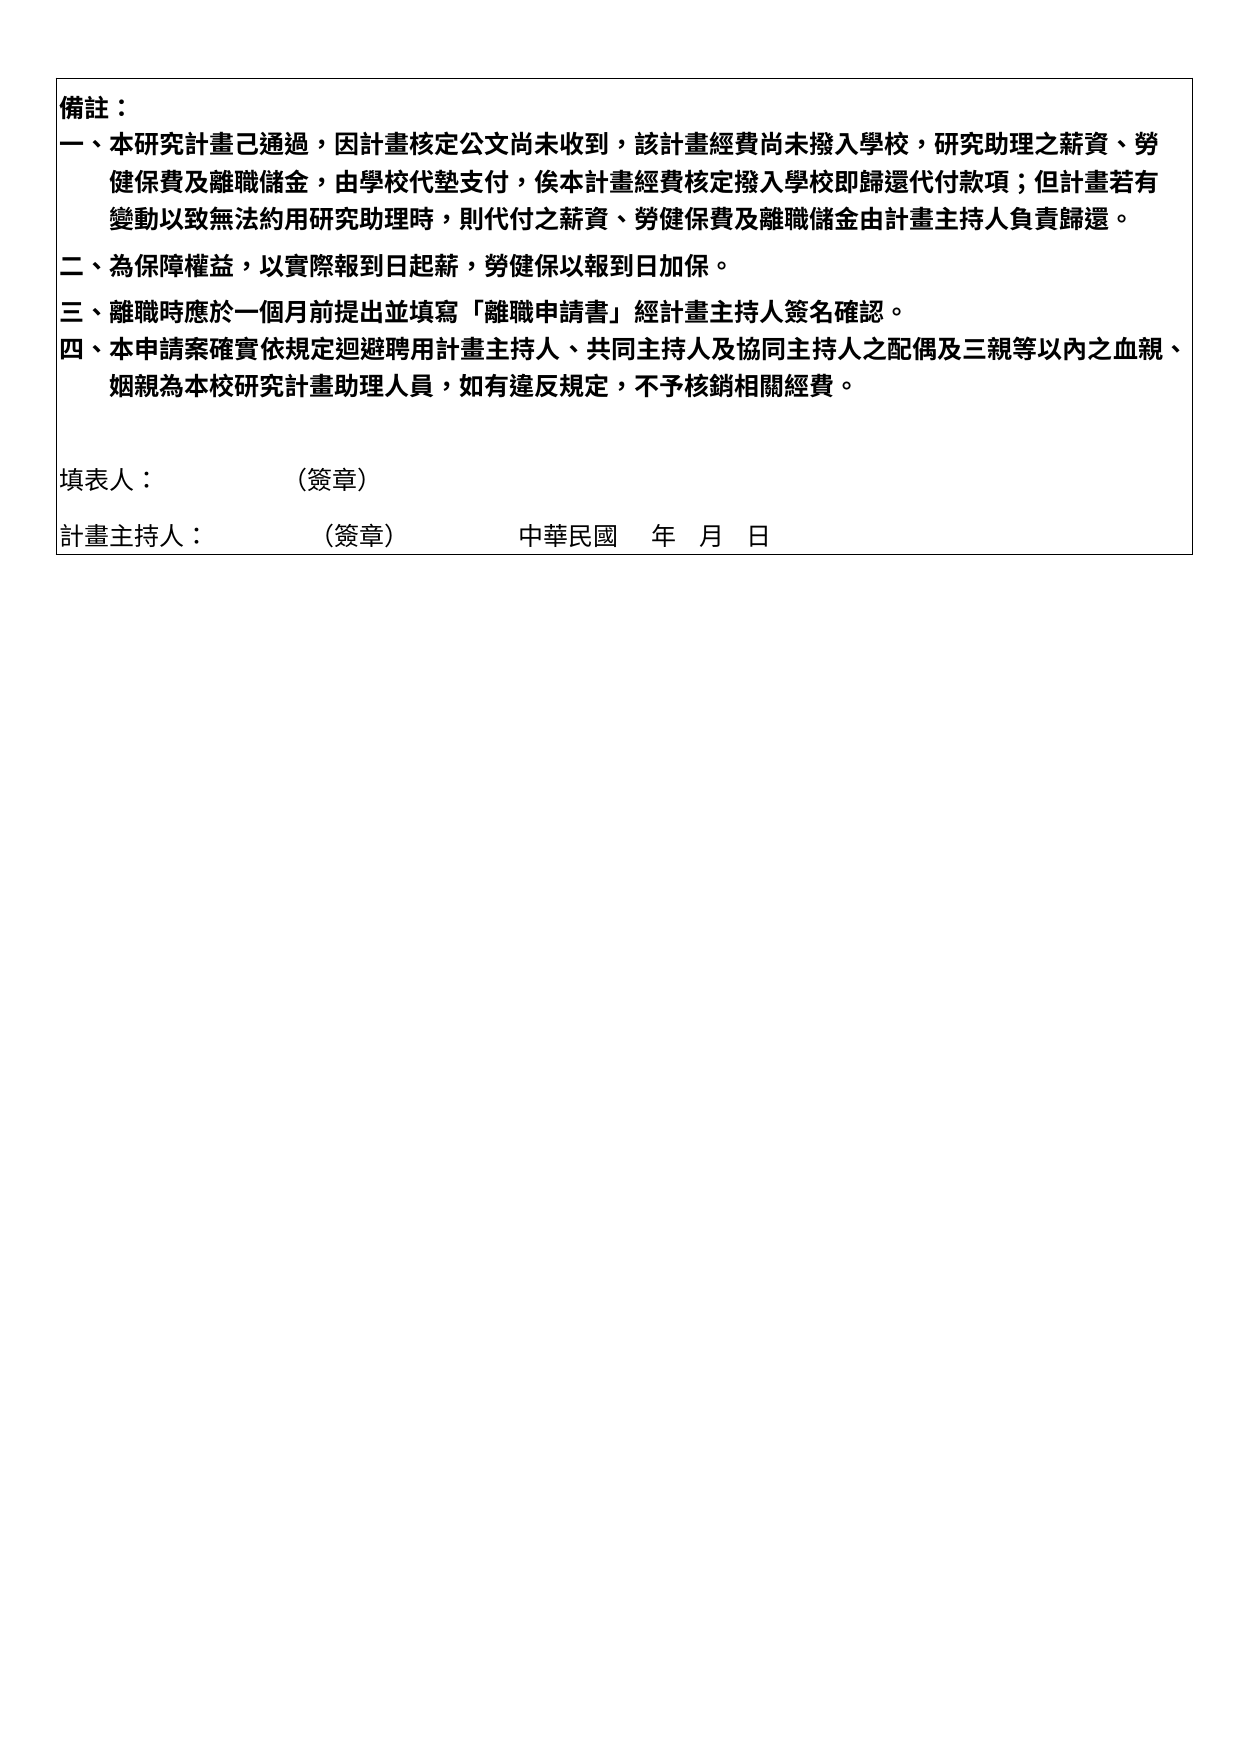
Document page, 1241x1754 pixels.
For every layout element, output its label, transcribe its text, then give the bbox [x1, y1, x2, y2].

table_cell 備註： 一、本研究計畫己通過，因計畫核定公文尚未收到，該計畫經費尚未撥入學校，研究助理之薪資、勞健保費及離職儲金，由學校代墊支付，俟本計畫經費核定撥入學校即歸還代付款項；但計畫若有變動以致無法約用研究助理時，則代付之薪資、勞健保費及離職儲金由計畫主持人負責歸還。 二、為保障權益，以實際報到日起薪，勞健保以報到日加保。 三、離職時應於一個月前提出並填寫「離職申請書」經計畫主持人簽名確認。 四、本申請案確實依規定迴避聘用計畫主持人、共同主持人及協同主持人之配偶及三親等以內之血親、姻親為本校研究計畫助理人員，如有違反規定，不予核銷相關經費。 填表人： （簽章） 計畫主持人： （簽章） 中華民國 年 月 日 [57, 79, 1192, 553]
